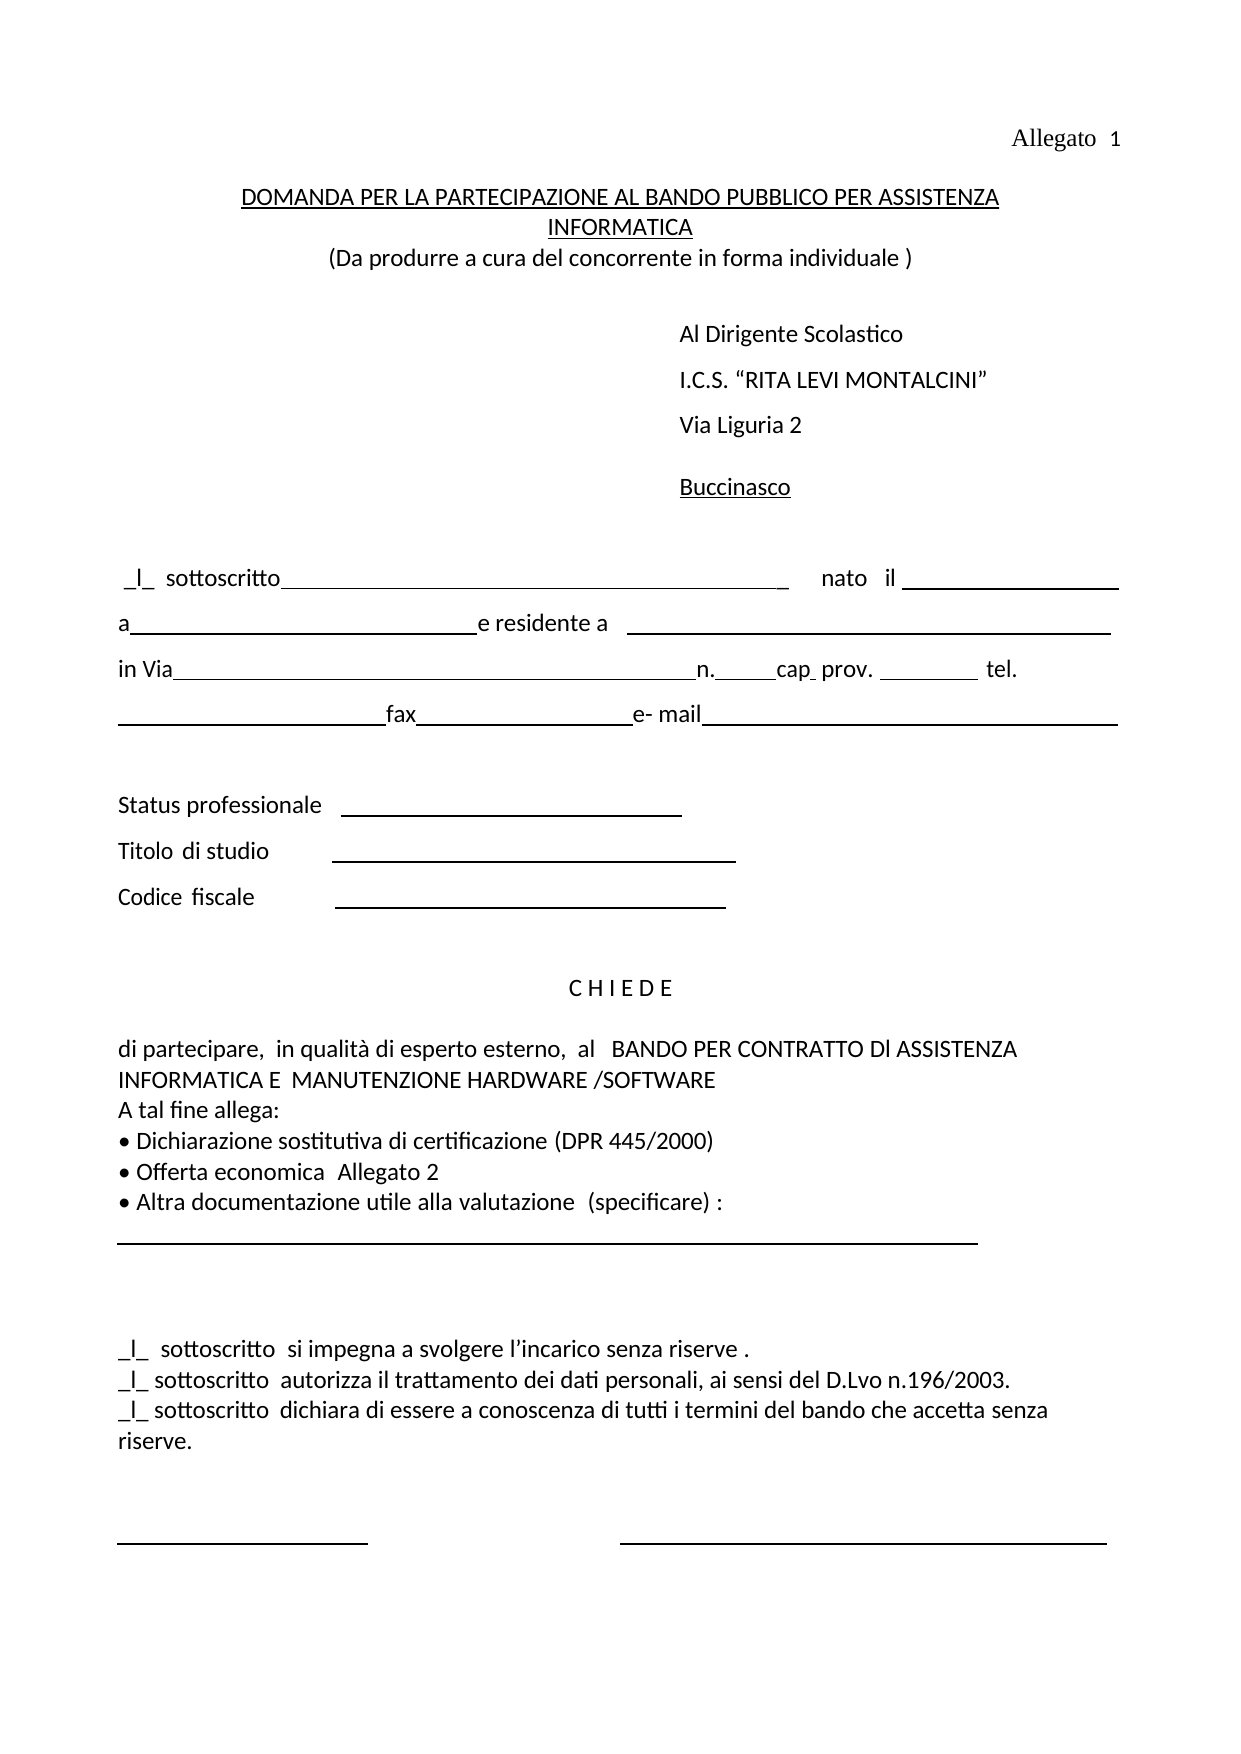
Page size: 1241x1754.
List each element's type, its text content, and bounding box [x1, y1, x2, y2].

list Dichiarazione sostitutiva di certificazione (DPR 445/2000) [118, 1125, 1136, 1156]
text Status professionale Titolo di studio Codice fiscale [118, 789, 736, 911]
list Offerta economica Allegato 2 [118, 1156, 1136, 1186]
text (Da produrre a cura del concorrente in forma individuale ) [166, 242, 1075, 272]
text di partecipare, in qualità di esperto esterno, al BANDO PER CONTRATTO Dl ASSISTENZA INFORMATICA E MANUTENZIONE HARDWARE /SOFTWARE [118, 1034, 1136, 1095]
text _l_ sottoscritto autorizza il trattamento dei dati personali, ai sensi del D.Lvo n.196/2003. [118, 1364, 1136, 1394]
text I.C.S. “RITA LEVI MONTALCINI” [679, 364, 1136, 394]
text Buccinasco [679, 471, 993, 501]
text _l_ sottoscritto _ nato il a e residente a in Via n. cap prov. tel. fax e- mail [118, 562, 1119, 729]
list Altra documentazione utile alla valutazione (specificare) : [118, 1186, 1136, 1217]
text A tal fine allega: [118, 1095, 1136, 1125]
text DOMANDA PER LA PARTECIPAZIONE AL BANDO PUBBLICO PER ASSISTENZA INFORMATICA [166, 181, 1074, 242]
text Via Liguria 2 [679, 410, 993, 440]
text Al Dirigente Scolastico [679, 318, 1136, 349]
text _l_ sottoscritto dichiara di essere a conoscenza di tutti i termini del bando che accetta senza riserve. [118, 1394, 1119, 1455]
text C H I E D E [166, 973, 1075, 1003]
text _l_ sottoscritto si impegna a svolgere l’incarico senza riserve . [118, 1333, 1136, 1364]
